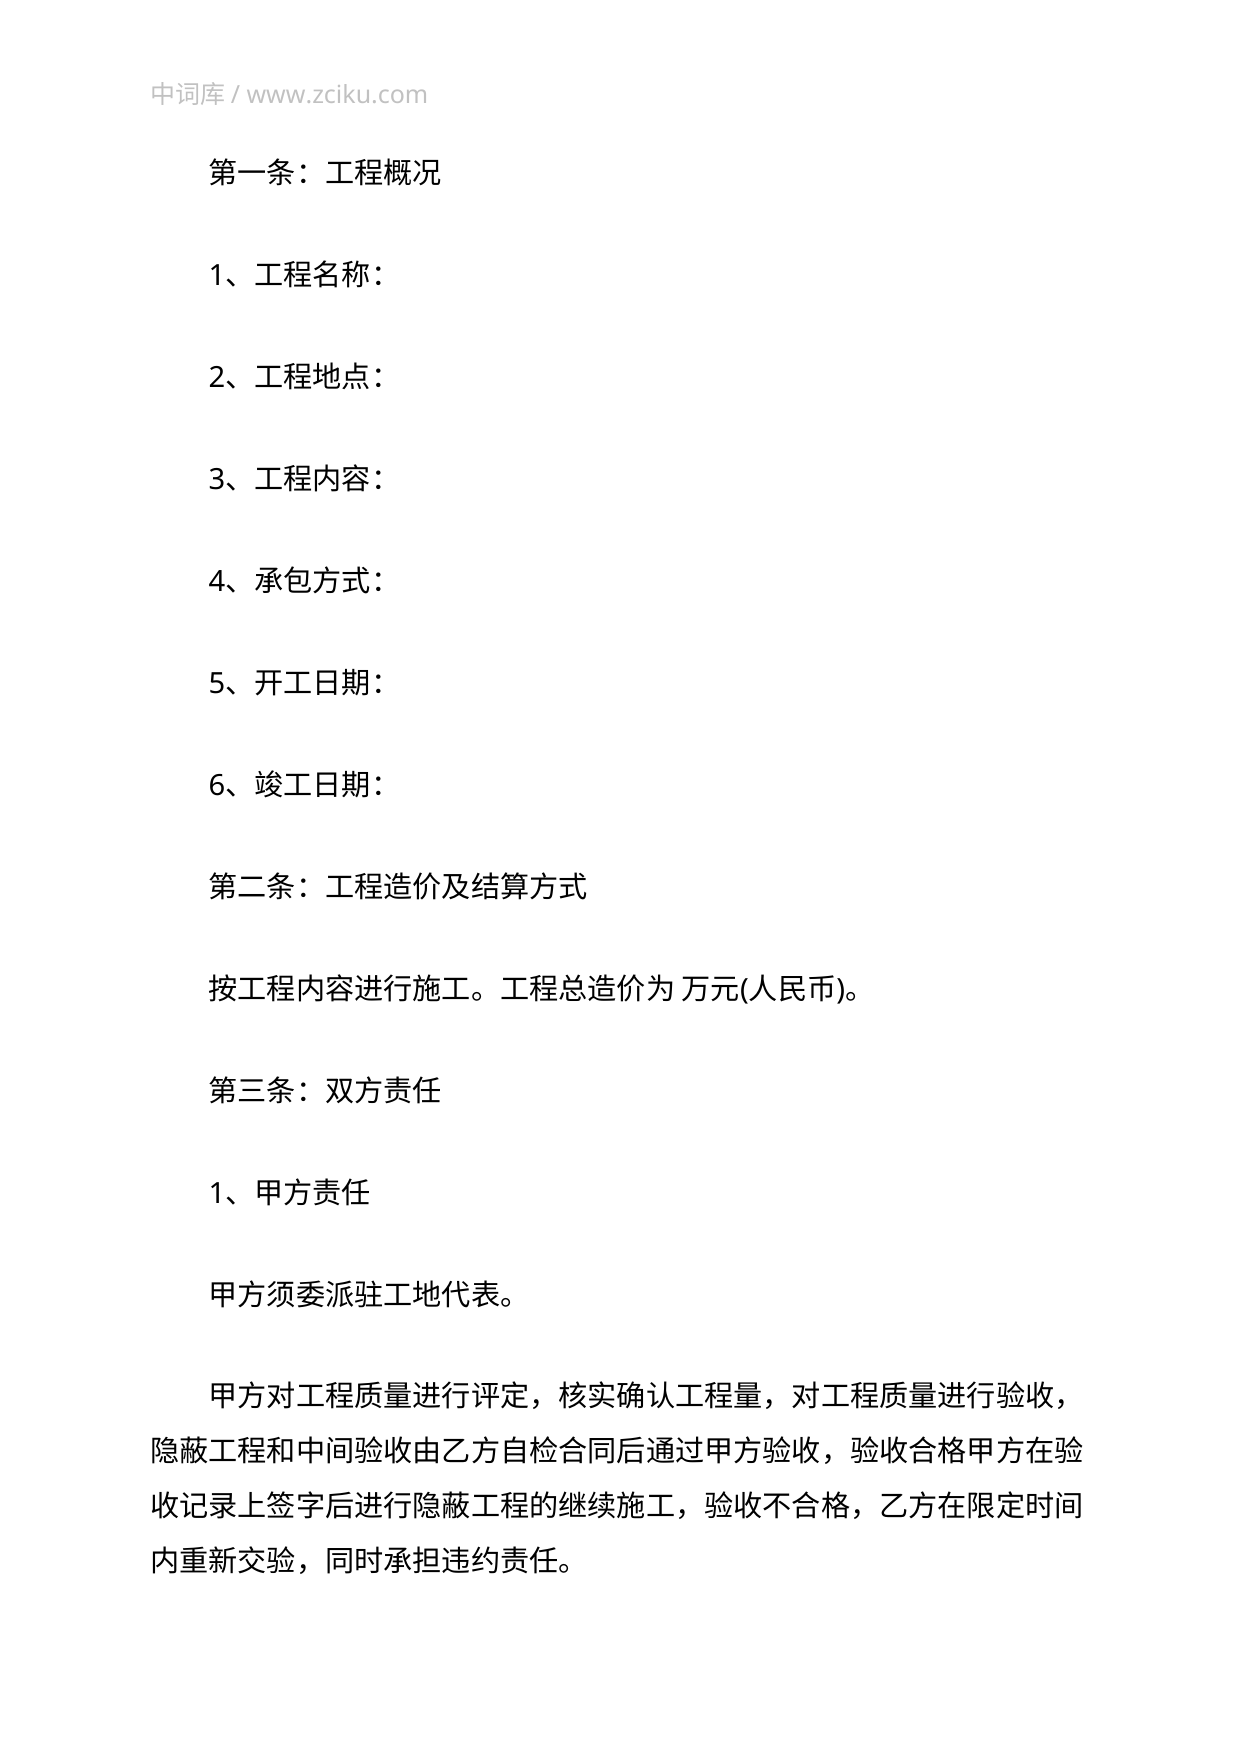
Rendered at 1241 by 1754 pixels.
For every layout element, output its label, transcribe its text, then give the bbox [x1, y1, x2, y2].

text 甲方对工程质量进行评定，核实确认工程量，对工程质量进行验收，隐蔽工程和中间验收由乙方自检合同后通过甲方验收，验收合格甲方在验收记录上签字后进行隐蔽工程的继续施工，验收不合格，乙方在限定时间内重新交验，同时承担违约责任。 [150, 1373, 1090, 1580]
text 1、工程名称： [150, 252, 1090, 294]
text 第三条：双方责任 [150, 1067, 1090, 1110]
text 5、开工日期： [150, 660, 1090, 702]
text 4、承包方式： [150, 558, 1090, 600]
text 6、竣工日期： [150, 762, 1090, 804]
text 1、甲方责任 [150, 1169, 1090, 1212]
text 甲方须委派驻工地代表。 [150, 1271, 1090, 1313]
text 3、工程内容： [150, 456, 1090, 498]
text 按工程内容进行施工。工程总造价为 万元(人民币)。 [150, 965, 1090, 1008]
text 第一条：工程概况 [150, 150, 1090, 192]
text 2、工程地点： [150, 354, 1090, 396]
text 第二条：工程造价及结算方式 [150, 864, 1090, 906]
